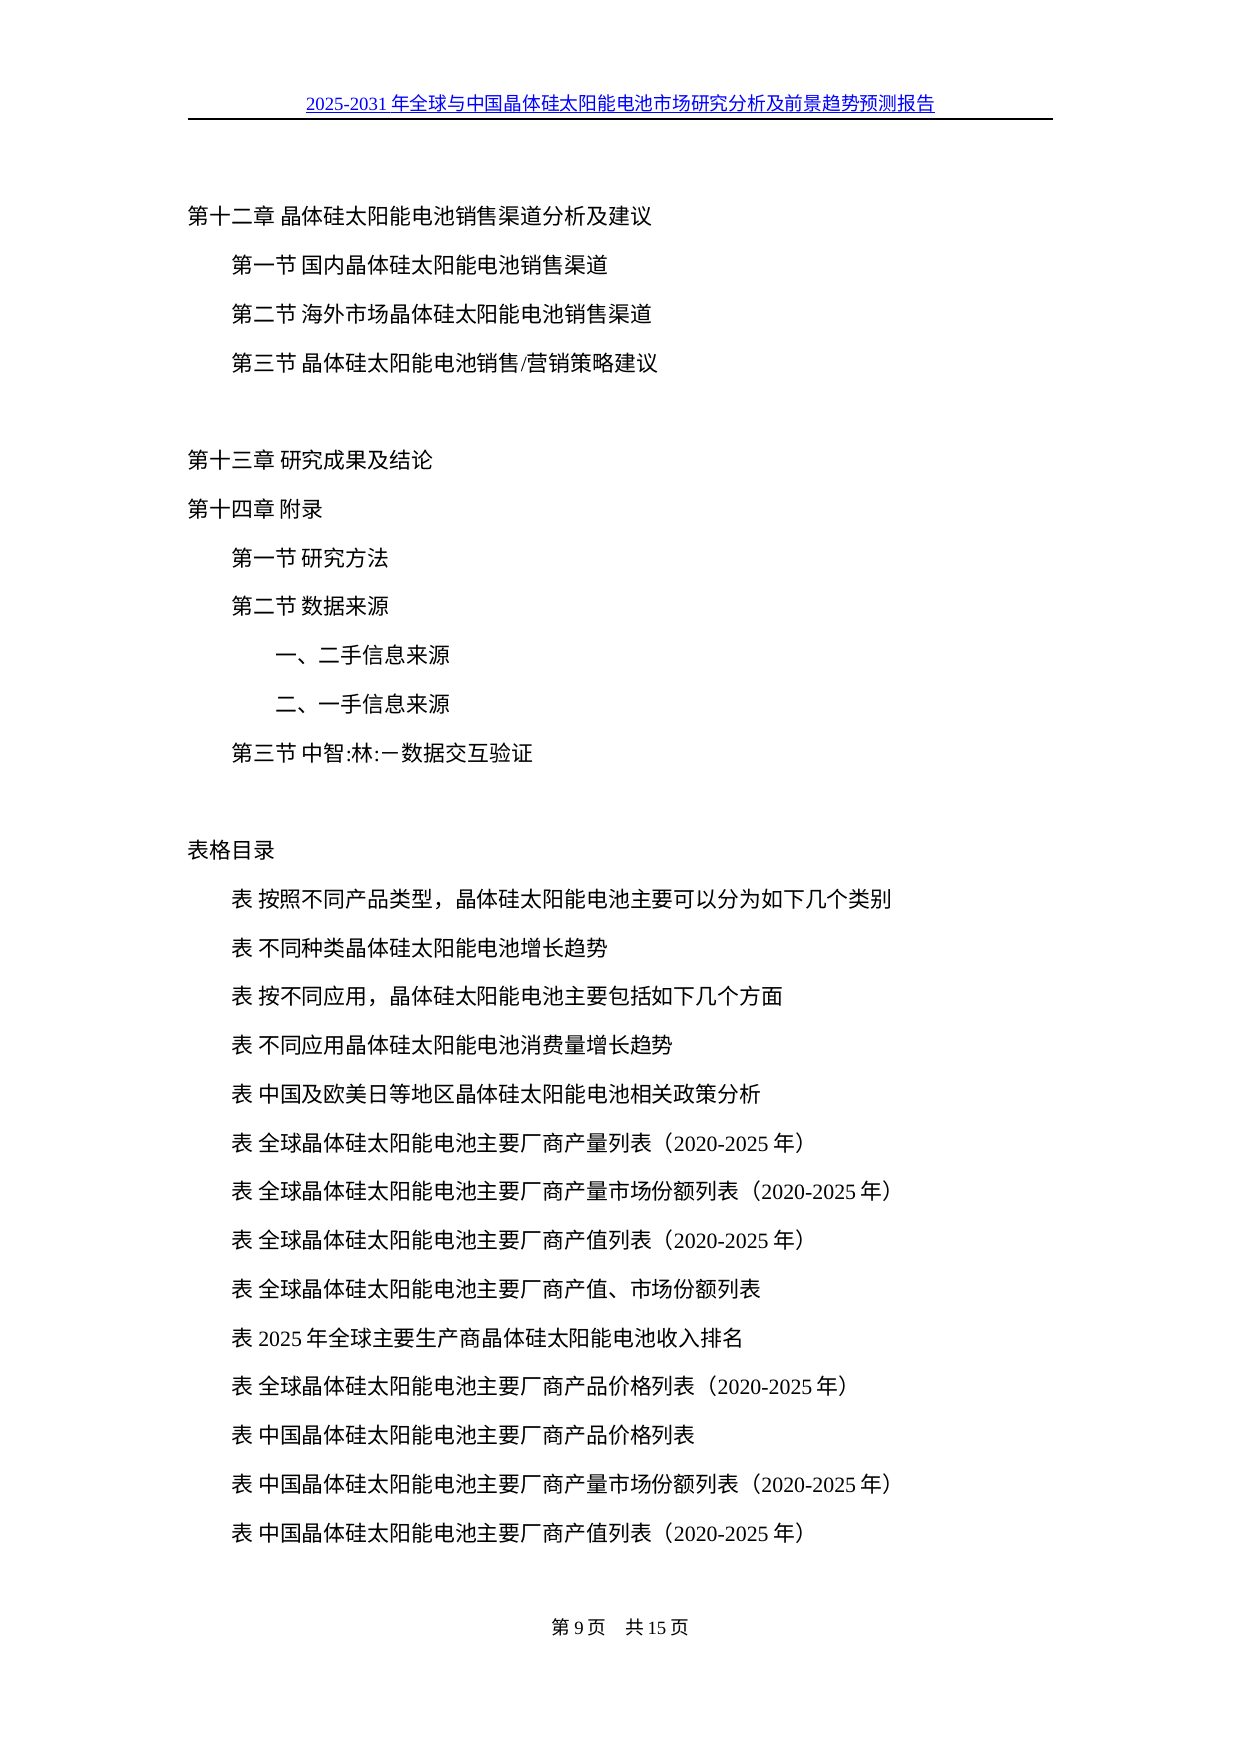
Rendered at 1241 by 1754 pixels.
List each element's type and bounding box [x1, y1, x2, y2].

text [187, 150, 1053, 1548]
